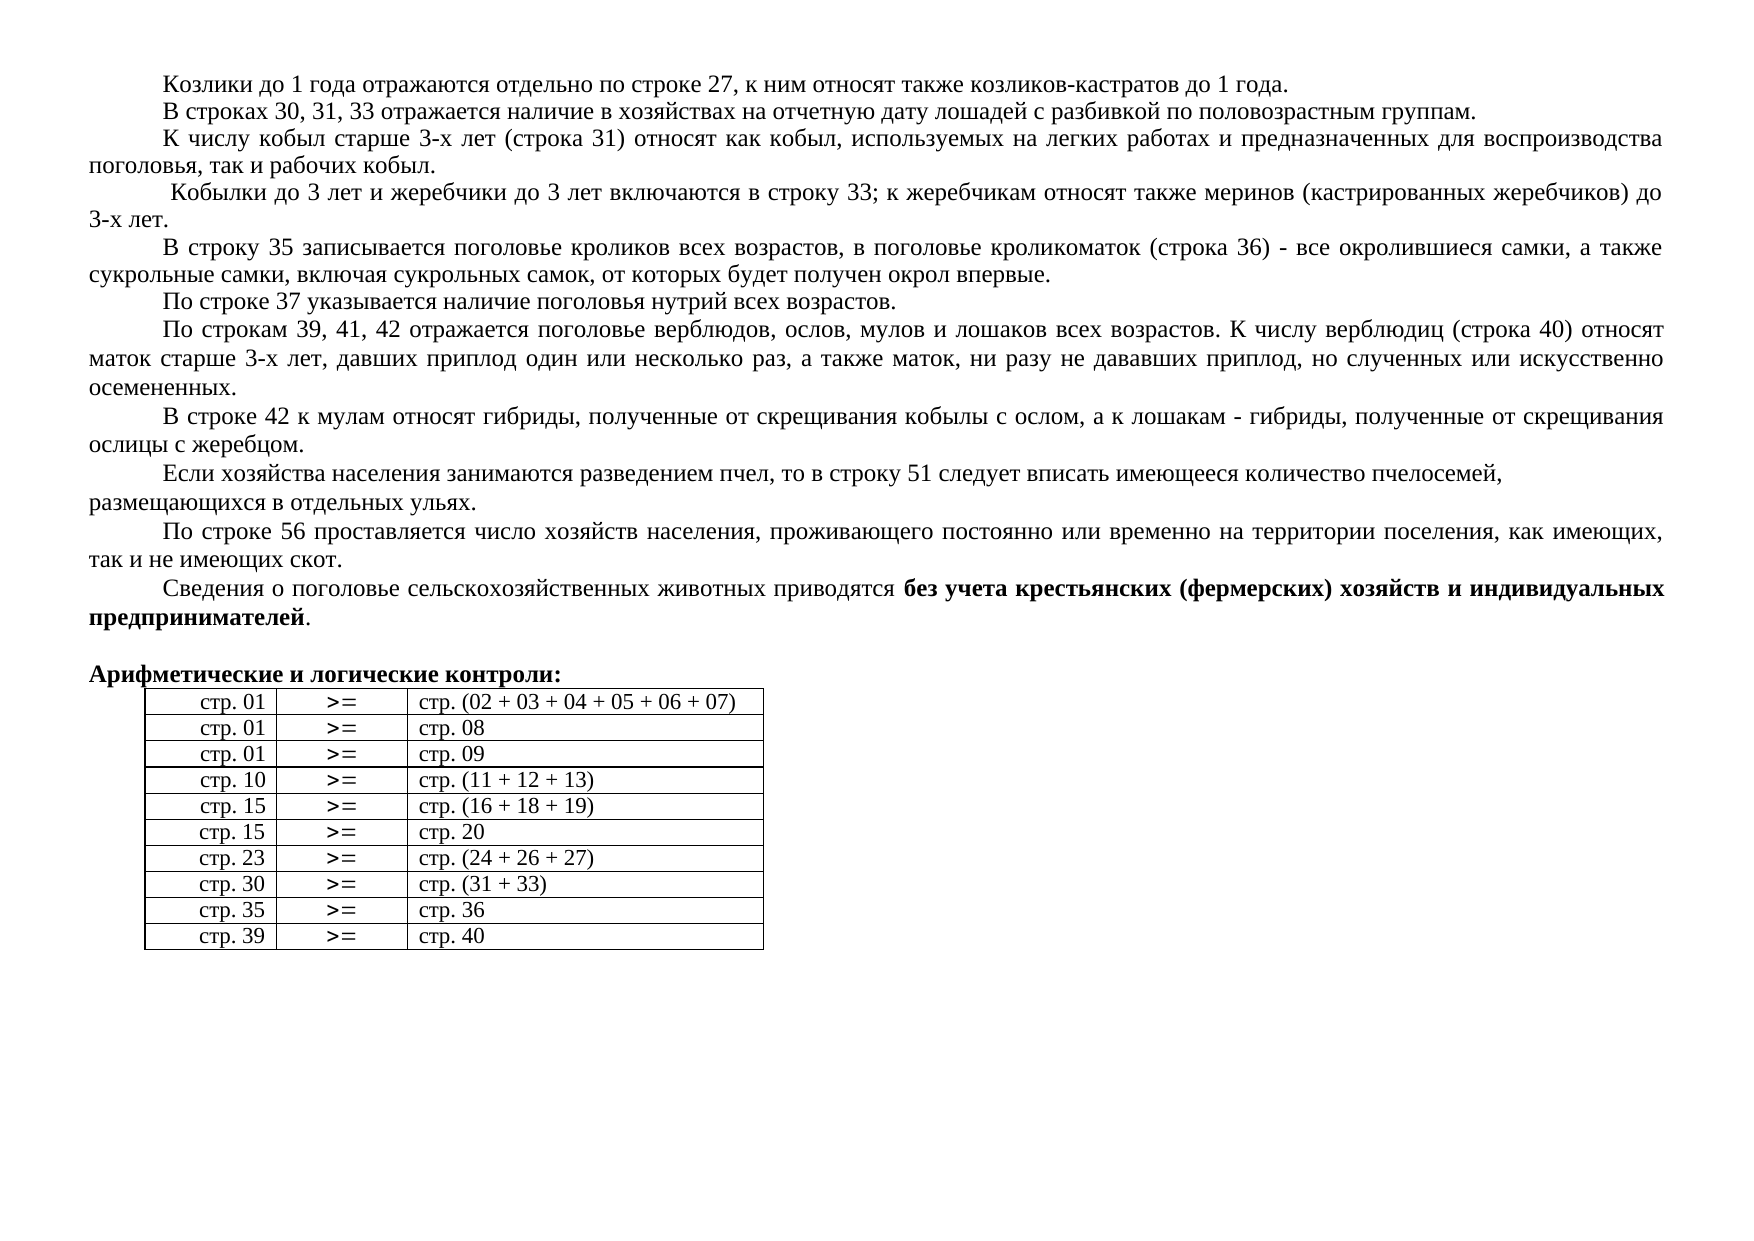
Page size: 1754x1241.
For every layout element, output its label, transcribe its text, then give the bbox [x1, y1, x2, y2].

table_cell стр. 36 [408, 898, 763, 923]
text Сведения о поголовье сельскохозяйственных животных приводятся без учета крестьянских (фермерских) хозяйств и индивидуальных предпринимателей. [89, 573, 1665, 631]
text Если хозяйства населения занимаются разведением пчел, то в строку 51 следует вписать имеющееся количество пчелосемей, размещающихся в отдельных ульях. [89, 458, 1665, 516]
table_cell [277, 715, 407, 740]
text По строкам 39, 41, 42 отражается поголовье верблюдов, ослов, мулов и лошаков всех возрастов. К числу верблюдиц (строка 40) относят маток старше 3-х лет, давших приплод один или несколько раз, а также маток, ни разу не дававших приплод, но слученных или искусственно осемененных. [89, 314, 1665, 401]
table_cell [277, 924, 407, 949]
table_header стр. (02 + 03 + 04 + 05 + 06 + 07) [408, 689, 763, 714]
table_cell стр. (24 + 26 + 27) [408, 846, 763, 871]
table_cell стр. 39 [146, 924, 276, 949]
table_cell стр. 01 [146, 715, 276, 740]
table_cell стр. (31 + 33) [408, 872, 763, 897]
table_cell [277, 898, 407, 923]
table_cell [277, 741, 407, 766]
table_cell стр. 20 [408, 820, 763, 844]
table_cell стр. 08 [408, 715, 763, 740]
text Арифметические и логические контроли: [89, 659, 1665, 688]
table_cell [277, 768, 407, 792]
text По строке 37 указывается наличие поголовья нутрий всех возрастов. [89, 287, 1665, 314]
table_cell стр. 15 [146, 820, 276, 844]
text Кобылки до 3 лет и жеребчики до 3 лет включаются в строку 33; к жеребчикам относят также меринов (кастрированных жеребчиков) до 3-х лет. [89, 179, 1665, 233]
table_header [277, 689, 407, 714]
table_cell [277, 820, 407, 844]
table_cell стр. (11 + 12 + 13) [408, 768, 763, 792]
table_cell стр. 40 [408, 924, 763, 949]
table_cell стр. 30 [146, 872, 276, 897]
table_cell стр. 01 [146, 741, 276, 766]
table_cell стр. 10 [146, 768, 276, 792]
text К числу кобыл старше 3-х лет (строка 31) относят как кобыл, используемых на легких работах и предназначенных для воспроизводства поголовья, так и рабочих кобыл. [89, 125, 1665, 179]
text В строке 42 к мулам относят гибриды, полученные от скрещивания кобылы с ослом, а к лошакам - гибриды, полученные от скрещивания ослицы с жеребцом. [89, 401, 1665, 458]
table_cell [277, 872, 407, 897]
text Козлики до 1 года отражаются отдельно по строке 27, к ним относят также козликов-кастратов до 1 года. [89, 71, 1665, 98]
text В строку 35 записывается поголовье кроликов всех возрастов, в поголовье кроликоматок (строка 36) - все окролившиеся самки, а также сукрольные самки, включая сукрольных самок, от которых будет получен окрол впервые. [89, 233, 1665, 287]
table_header стр. 01 [146, 689, 276, 714]
text По строке 56 проставляется число хозяйств населения, проживающего постоянно или временно на территории поселения, как имеющих, так и не имеющих скот. [89, 516, 1665, 573]
table_cell [277, 794, 407, 818]
table_cell стр. (16 + 18 + 19) [408, 794, 763, 818]
table_cell стр. 35 [146, 898, 276, 923]
table_cell стр. 23 [146, 846, 276, 871]
table_cell [277, 846, 407, 871]
table_cell стр. 09 [408, 741, 763, 766]
text В строках 30, 31, 33 отражается наличие в хозяйствах на отчетную дату лошадей с разбивкой по половозрастным группам. [89, 98, 1665, 125]
table_cell стр. 15 [146, 794, 276, 818]
